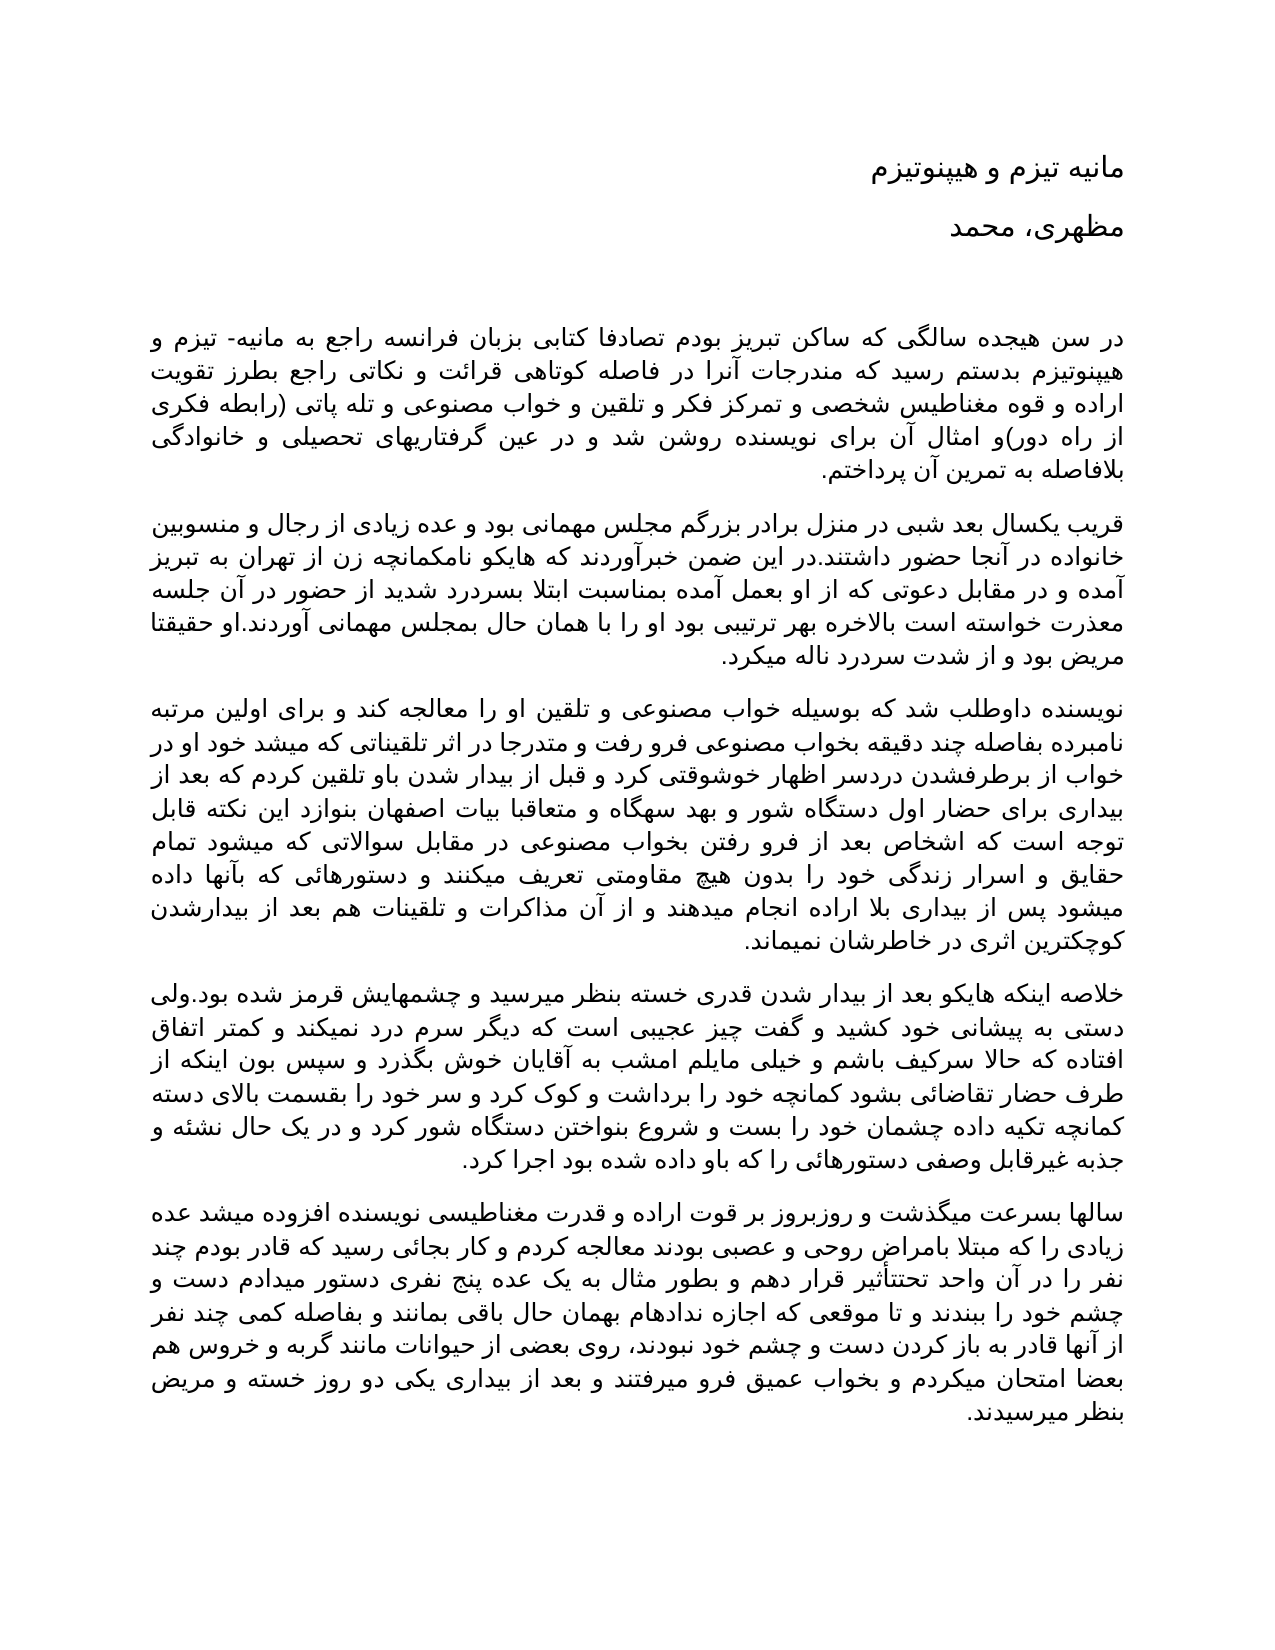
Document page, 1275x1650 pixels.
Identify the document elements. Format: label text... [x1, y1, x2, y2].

text مانیه تیزم و هیپنوتیزم [150, 150, 1125, 183]
text خلاصه اینکه هایکو بعد از بیدار شدن قدری خسته بنظر میرسید و چشمهایش قرمز شده بود.ولی دستی به پیشانی خود کشید و گفت چیز عجیبی است که دیگر سرم درد نمیکند و کمتر اتفاق افتاده که حالا سرکیف باشم و خیلی مایلم امشب به آقایان خوش بگذرد و سپس بون اینکه از طرف حضار تقاضائی بشود کمانچه خود را برداشت و کوک کرد و سر خود را بقسمت بالای دسته کمانچه تکیه داده چشمان خود را بست و شروع بنواختن دستگاه‏ شور کرد و در یک حال نشئه و جذبه غیرقابل وصفی دستورهائی را که باو داده شده بود اجرا کرد. [150, 979, 1125, 1173]
text در سن هیجده سالگی که ساکن تبریز بودم تصادفا کتابی بزبان فرانسه راجع به مانیه- تیزم و هیپنوتیزم بدستم رسید که مندرجات آنرا در فاصله کوتاهی قرائت و نکاتی راجع‏ بطرز تقویت اراده و قوه مغناطیس شخصی و تمرکز فکر و تلقین و خواب مصنوعی و تله پاتی‏ (رابطه فکری از راه دور)و امثال آن برای نویسنده روشن شد و در عین گرفتاریهای تحصیلی‏ و خانوادگی بلافاصله به تمرین آن پرداختم. [150, 323, 1125, 483]
text مظهری، محمد [150, 209, 1125, 243]
text نویسنده داوطلب شد که بوسیله خواب مصنوعی و تلقین او را معالجه کند و برای اولین‏ مرتبه نامبرده بفاصله چند دقیقه بخواب مصنوعی فرو رفت و متدرجا در اثر تلقیناتی که‏ میشد خود او در خواب از برطرف‏شدن دردسر اظهار خوشوقتی کرد و قبل از بیدار شدن‏ باو تلقین کردم که بعد از بیداری برای حضار اول دستگاه شور و بهد سه‏گاه و متعاقبا بیات‏ اصفهان بنوازد این نکته قابل توجه است که اشخاص بعد از فرو رفتن بخواب مصنوعی در مقابل سوالاتی که میشود تمام حقایق و اسرار زندگی خود را بدون هیچ مقاومتی تعریف‏ میکنند و دستورهائی که بآنها داده میشود پس از بیداری بلا اراده انجام میدهند و از آن‏ مذاکرات و تلقینات هم بعد از بیدارشدن کوچکترین اثری در خاطرشان نمیماند. [150, 694, 1125, 954]
text سالها بسرعت میگذشت و روزبروز بر قوت اراده و قدرت مغناطیسی نویسنده افزوده‏ میشد عده زیادی را که مبتلا بامراض روحی و عصبی بودند معالجه کردم و کار بجائی رسید که قادر بودم چند نفر را در آن واحد تحت‏تأثیر قرار دهم و بطور مثال به یک عده پنج‏ نفری دستور میدادم دست و چشم خود را ببندند و تا موقعی که اجازه نداده‏ام بهمان حال‏ باقی بمانند و بفاصله کمی چند نفر از آنها قادر به باز کردن دست و چشم خود نبودند، روی بعضی از حیوانات مانند گربه و خروس هم بعضا امتحان میکردم و بخواب عمیق فرو میرفتند و بعد از بیداری یکی دو روز خسته و مریض بنظر میرسیدند. [150, 1198, 1125, 1425]
text قریب یکسال بعد شبی در منزل برادر بزرگم مجلس مهمانی بود و عده زیادی از رجال‏ و منسوبین خانواده در آنجا حضور داشتند.در این ضمن خبرآوردند که هایکو نام‏کمانچه‏ زن از تهران به تبریز آمده و در مقابل دعوتی که از او بعمل آمده بمناسبت ابتلا بسردرد شدید از حضور در آن جلسه معذرت خواسته است بالاخره بهر ترتیبی بود او را با همان حال‏ بمجلس مهمانی آوردند.او حقیقتا مریض بود و از شدت سردرد ناله میکرد. [150, 508, 1125, 669]
